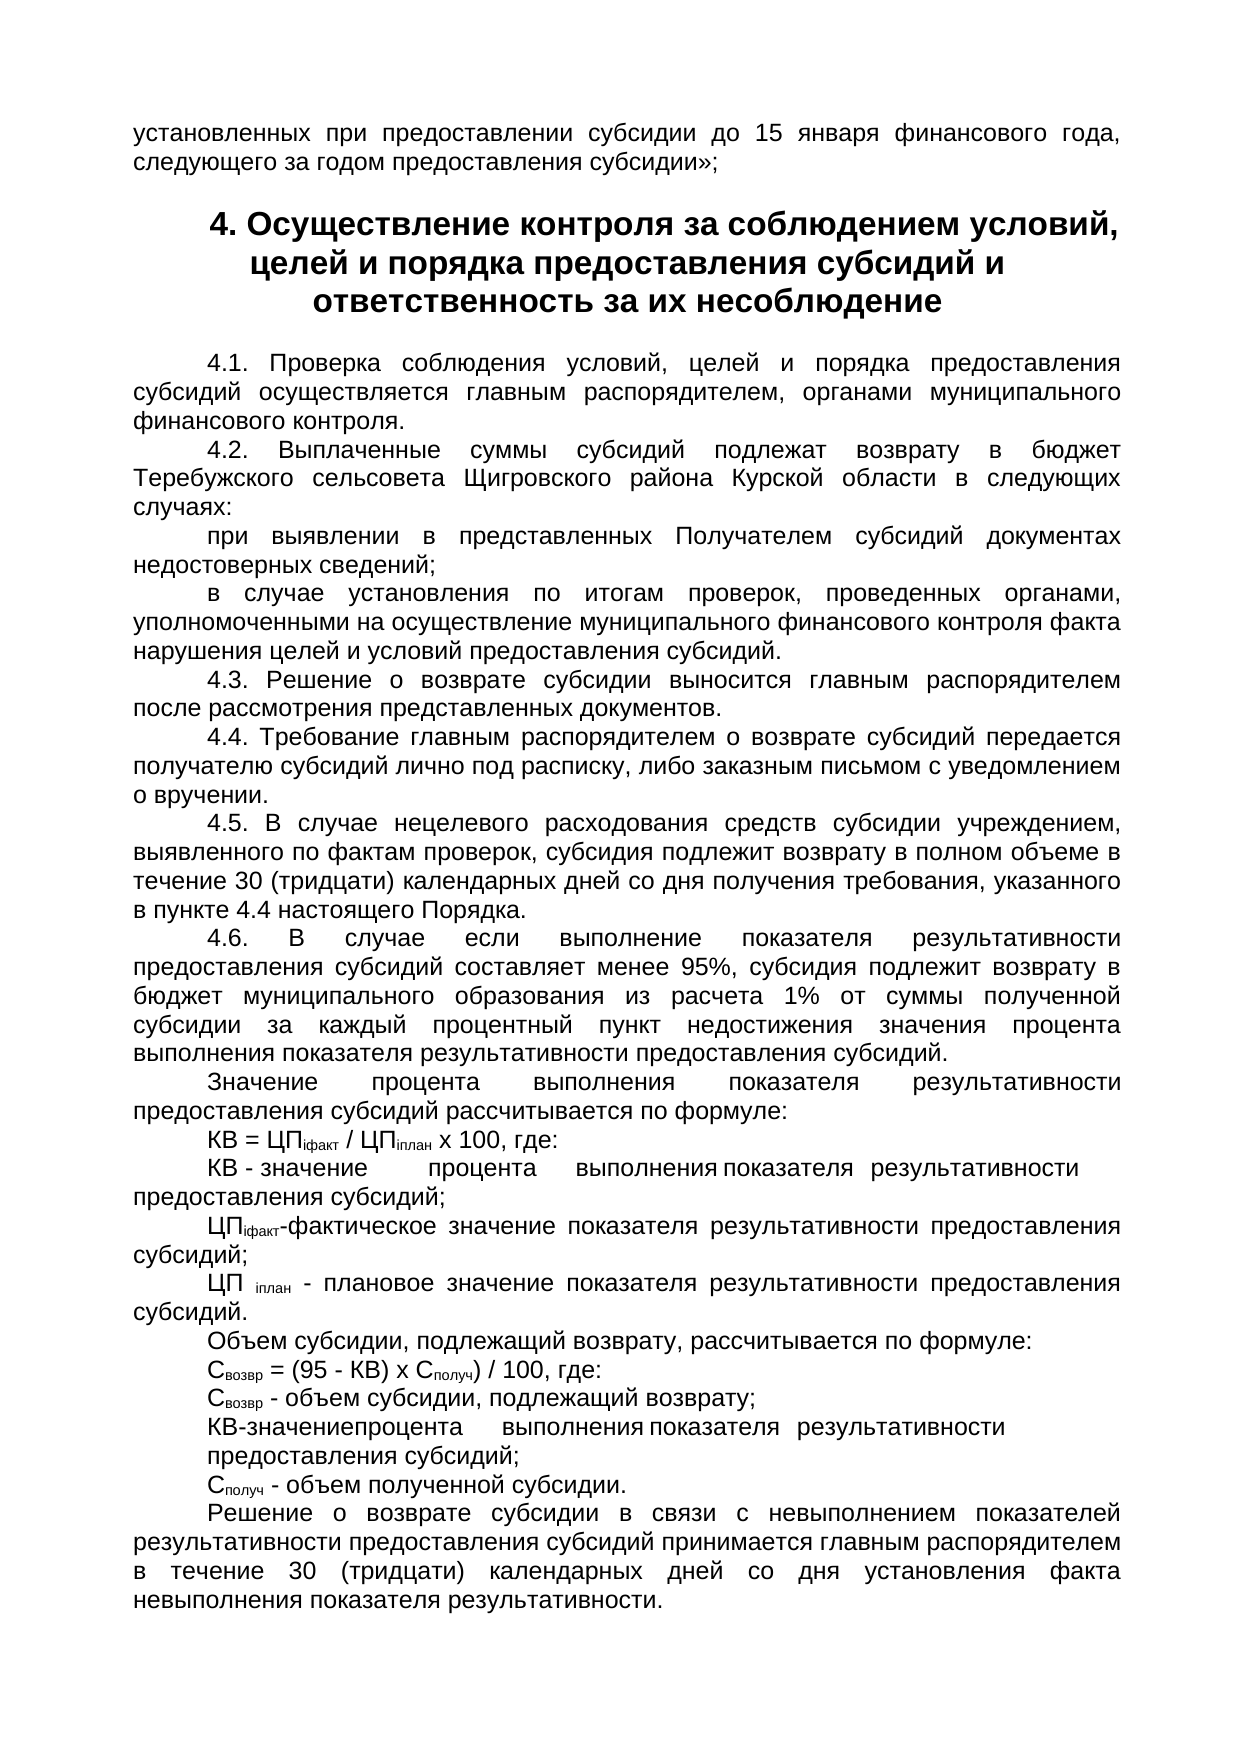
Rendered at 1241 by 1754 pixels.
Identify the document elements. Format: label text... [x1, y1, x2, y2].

text 4.4. Требование главным распорядителем о возврате субсидий передается получателю субсидий лично под расписку, либо заказным письмом с уведомлением о вручении. [133, 722, 1122, 808]
text 4.1. Проверка соблюдения условий, целей и порядка предоставления субсидий осуществляется главным распорядителем, органами муниципального финансового контроля. [133, 348, 1122, 435]
text КВ-значение процента выполнения показателя результативности [133, 1412, 1122, 1441]
text 4.3. Решение о возврате субсидии выносится главным распорядителем после рассмотрения представленных документов. [133, 665, 1122, 722]
text 4.6. В случае если выполнение показателя результативности предоставления субсидий составляет менее 95%, субсидия подлежит возврату в бюджет муниципального образования из расчета 1% от суммы полученной субсидии за каждый процентный пункт недостижения значения процента выполнения показателя результативности предоставления субсидий. [133, 923, 1122, 1067]
text Решение о возврате субсидии в связи с невыполнением показателей результативности предоставления субсидий принимается главным распорядителем в течение 30 (тридцати) календарных дней со дня установления факта невыполнения показателя результативности. [133, 1498, 1122, 1613]
text Свозвр - объем субсидии, подлежащий возврату; [133, 1383, 1122, 1412]
text ЦП iплан - плановое значение показателя результативности предоставления субсидий. [133, 1268, 1122, 1326]
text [133, 118, 1122, 176]
text Свозвр = (95 - КВ) x Сполуч) / 100, где: [133, 1355, 1122, 1383]
text при выявлении в представленных Получателем субсидий документах недостоверных сведений; [133, 521, 1122, 578]
text Сполуч - объем полученной субсидии. [133, 1470, 1122, 1498]
text ЦПiфакт-фактическое значение показателя результативности предоставления субсидий; [133, 1211, 1122, 1268]
text 4.2. Выплаченные суммы субсидий подлежат возврату в бюджет Теребужского сельсовета Щигровского района Курской области в следующих случаях: [133, 435, 1122, 521]
text 4.5. В случае нецелевого расходования средств субсидии учреждением, выявленного по фактам проверок, субсидия подлежит возврату в полном объеме в течение 30 (тридцати) календарных дней со дня получения требования, указанного в пункте 4.4 настоящего Порядка. [133, 808, 1122, 923]
text Объем субсидии, подлежащий возврату, рассчитывается по формуле: [133, 1326, 1122, 1355]
text Значение процента выполнения показателя результативности предоставления субсидий рассчитывается по формуле: [133, 1067, 1122, 1125]
text КВ - значение процента выполнения показателя результативности предоставления субсидий; [133, 1153, 1122, 1211]
text предоставления субсидий; [133, 1441, 1122, 1470]
text КВ = ЦПiфакт / ЦПiплан x 100, где: [133, 1125, 1122, 1153]
text в случае установления по итогам проверок, проведенных органами, уполномоченными на осуществление муниципального финансового контроля факта нарушения целей и условий предоставления субсидий. [133, 578, 1122, 665]
text 4. Осуществление контроля за соблюдением условий, целей и порядка предоставления субсидий и ответственность за их несоблюдение [133, 204, 1122, 320]
